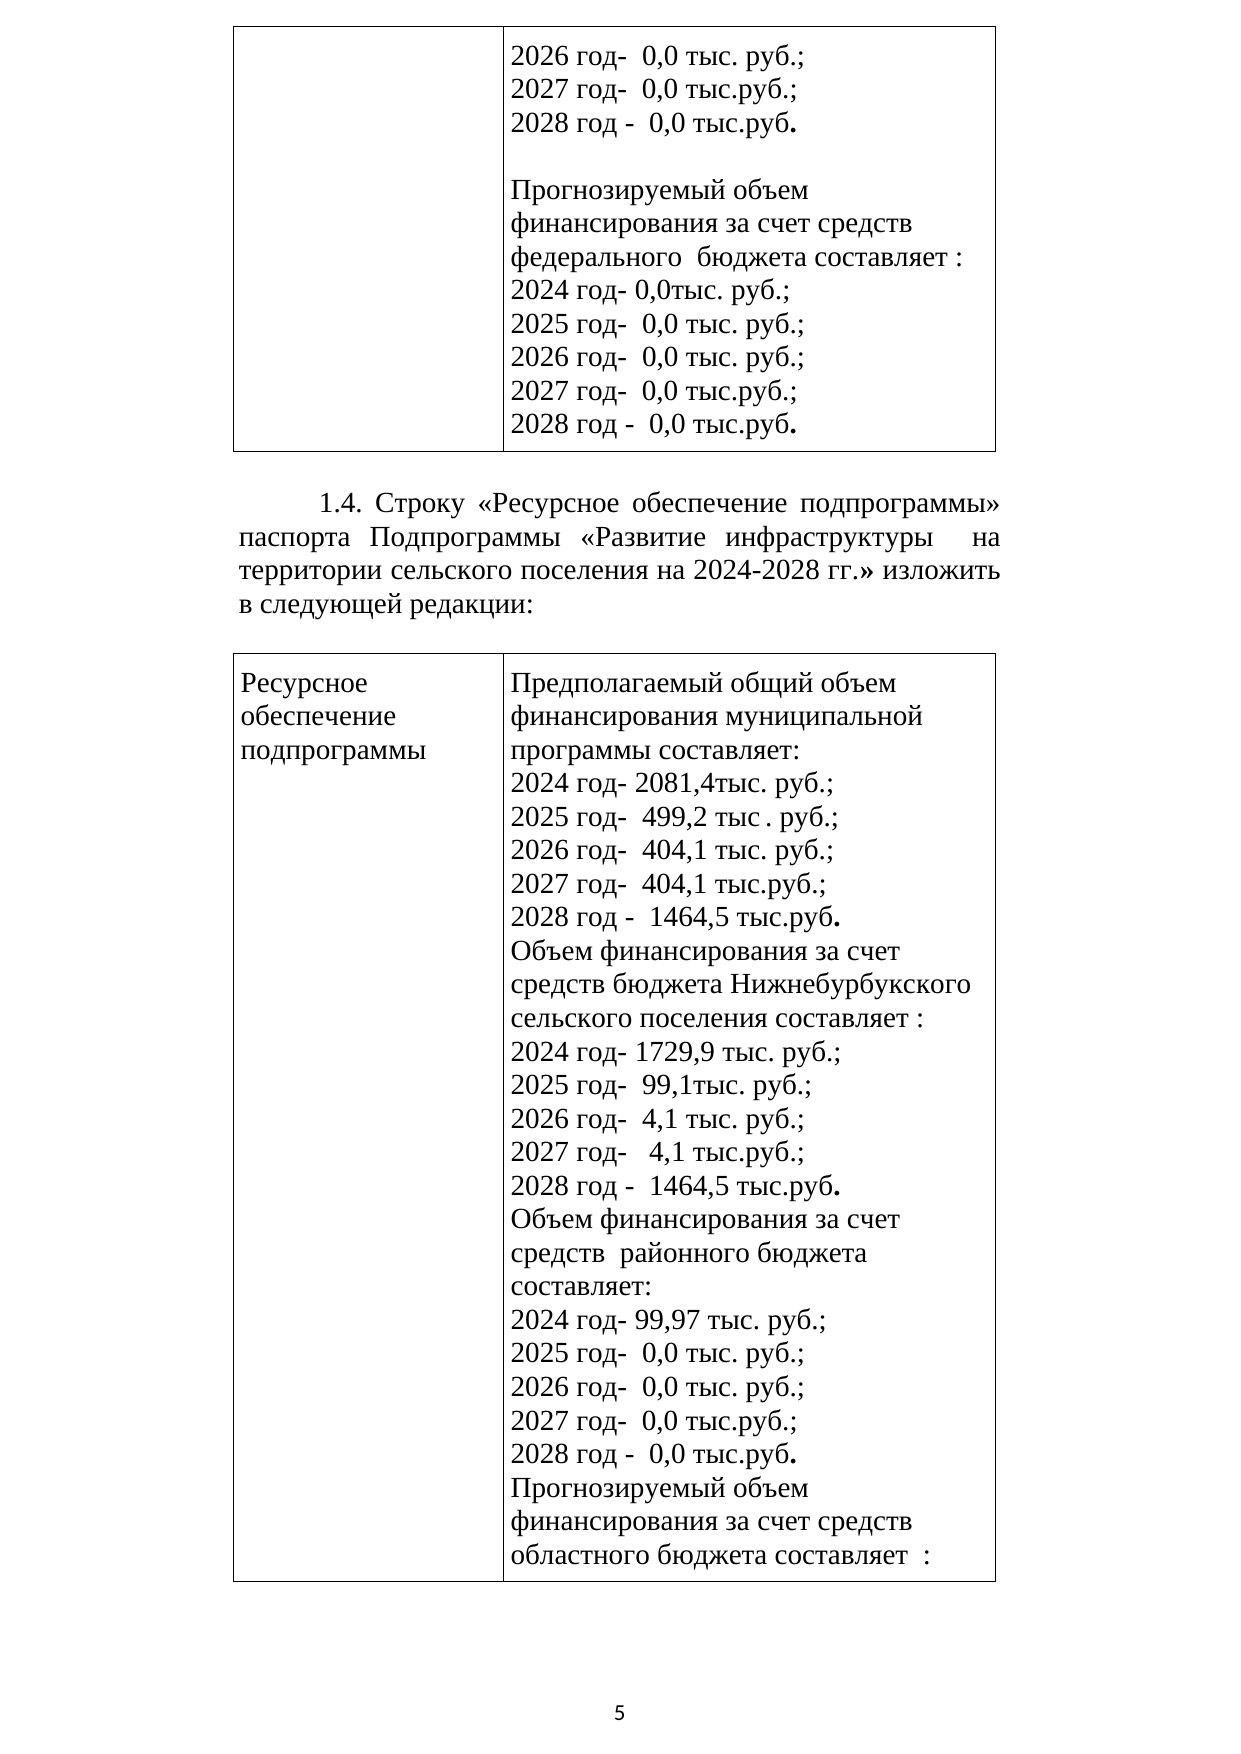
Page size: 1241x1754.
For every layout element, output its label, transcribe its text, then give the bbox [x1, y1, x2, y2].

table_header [504, 654, 995, 1581]
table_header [504, 27, 995, 451]
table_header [234, 27, 503, 451]
text 1.4. Строку «Ресурсное обеспечение подпрограммы» паспорта Подпрограммы «Развитие инфраструктуры на территории сельского поселения на 2024-2028 гг.» изложить в следующей редакции: [238, 485, 1001, 619]
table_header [234, 654, 503, 1581]
